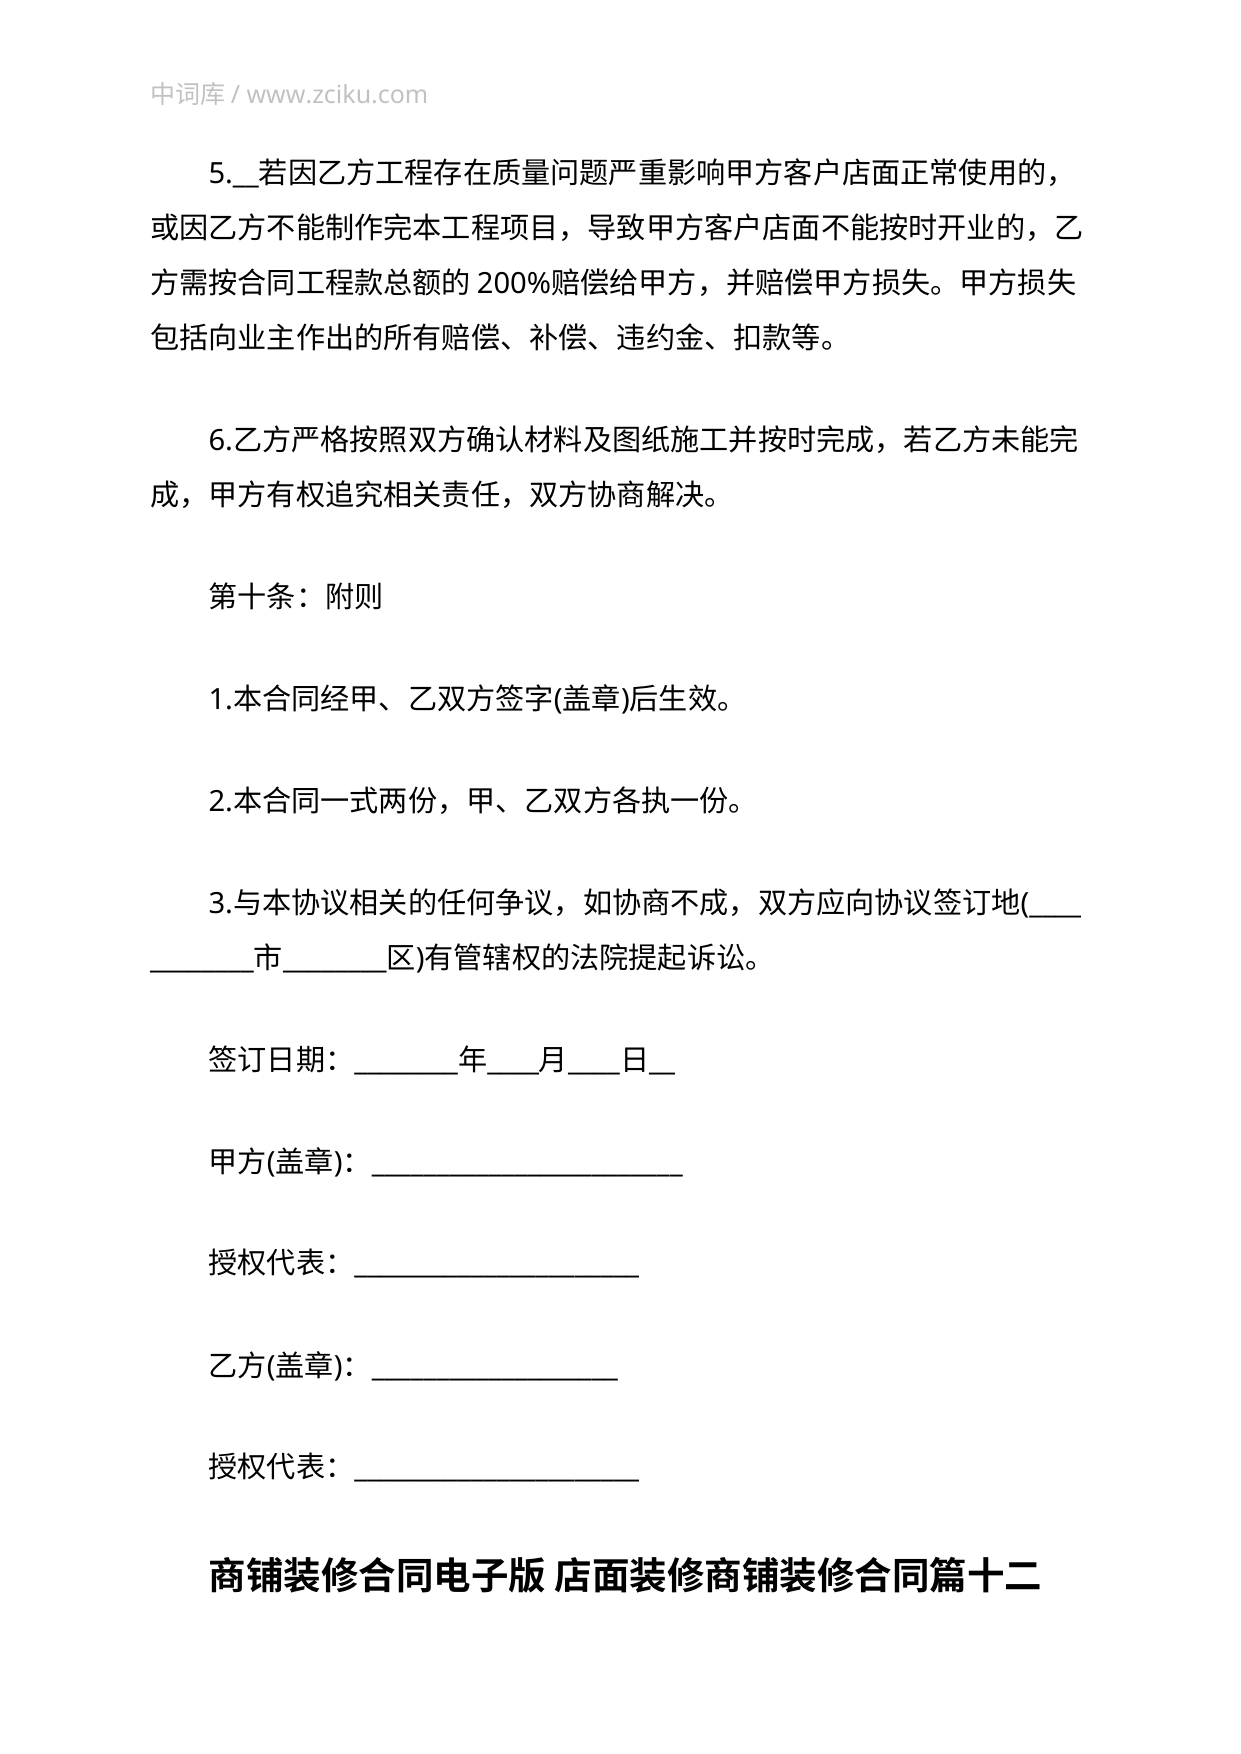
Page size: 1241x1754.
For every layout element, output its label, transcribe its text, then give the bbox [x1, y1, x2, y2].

text 6.乙方严格按照双方确认材料及图纸施工并按时完成，若乙方未能完成，甲方有权追究相关责任，双方协商解决。 [150, 417, 1090, 514]
text 第十条：附则 [150, 573, 1090, 616]
text 2.本合同一式两份，甲、乙双方各执一份。 [150, 777, 1090, 819]
text 1.本合同经甲、乙双方签字(盖章)后生效。 [150, 675, 1090, 718]
text 授权代表：______________________ [150, 1240, 1090, 1282]
text 甲方(盖章)：________________________ [150, 1138, 1090, 1181]
text 乙方(盖章)：___________________ [150, 1342, 1090, 1384]
text 5.__若因乙方工程存在质量问题严重影响甲方客户店面正常使用的，或因乙方不能制作完本工程项目，导致甲方客户店面不能按时开业的，乙方需按合同工程款总额的200%赔偿给甲方，并赔偿甲方损失。甲方损失包括向业主作出的所有赔偿、补偿、违约金、扣款等。 [150, 150, 1090, 357]
text 商铺装修合同电子版 店面装修商铺装修合同篇十二 [150, 1546, 1090, 1600]
text 3.与本协议相关的任何争议，如协商不成，双方应向协议签订地(____________市________区)有管辖权的法院提起诉讼。 [150, 879, 1090, 977]
text 签订日期：________年____月____日__ [150, 1036, 1090, 1078]
text 授权代表：______________________ [150, 1444, 1090, 1486]
